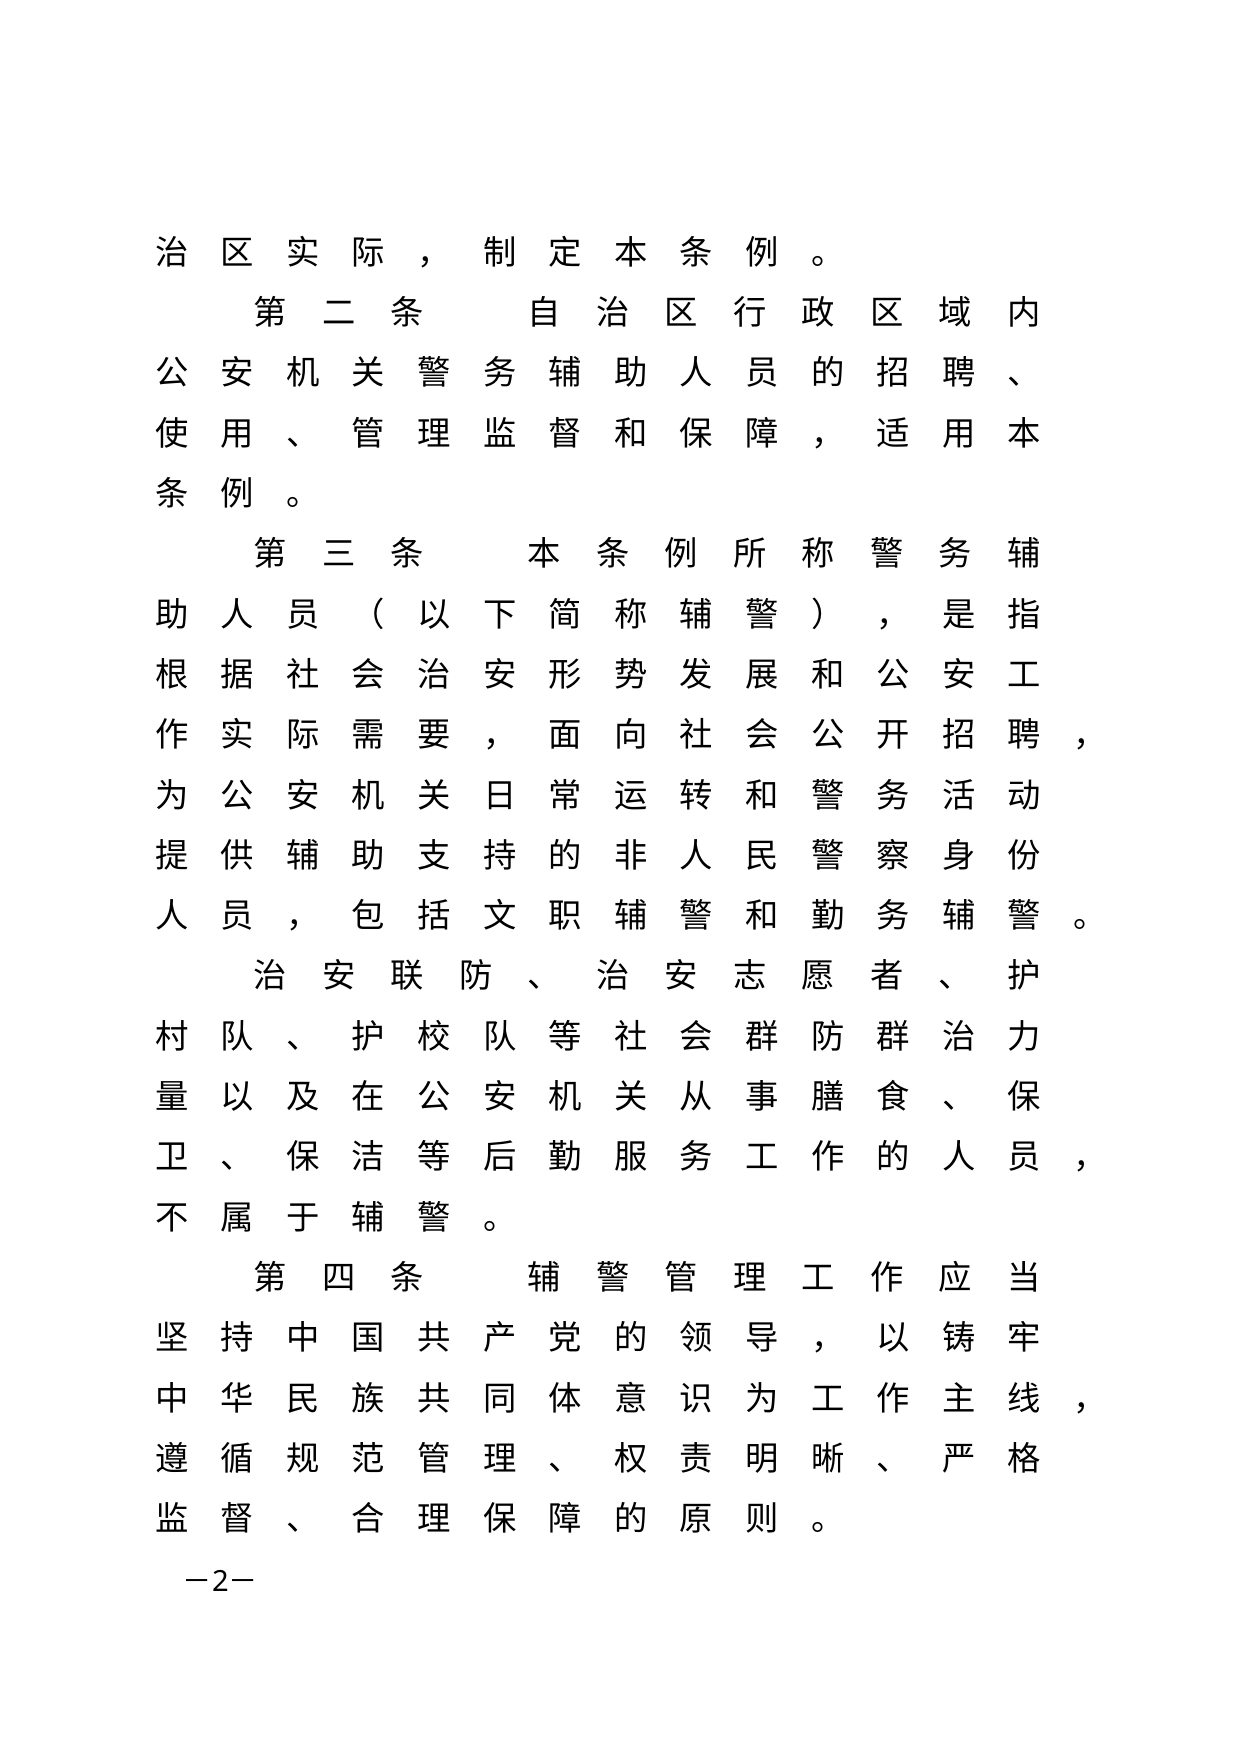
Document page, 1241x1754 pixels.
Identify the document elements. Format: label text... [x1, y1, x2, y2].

text 第三条 本条例所称警务辅助人员（以下简称辅警），是指根据社会治安形势发展和公安工作实际需要，面向社会公开招聘，为公安机关日常运转和警务活动提供辅助支持的非人民警察身份人员，包括文职辅警和勤务辅警。 [155, 521, 1073, 943]
text 治安联防、治安志愿者、护村队、护校队等社会群防群治力量以及在公安机关从事膳食、保卫、保洁等后勤服务工作的人员，不属于辅警。 [155, 943, 1073, 1245]
text 第四条 辅警管理工作应当坚持中国共产党的领导，以铸牢中华民族共同体意识为工作主线，遵循规范管理、权责明晰、严格监督、合理保障的原则。 [155, 1245, 1073, 1546]
text 第一条 为了规范和加强公安机关警务辅助人员管理，保障警务辅助人员依法履行职责，维护警务辅助人员的合法权益，根据国家有关法律、法规，结合自治区实际，制定本条例。 [155, 219, 1073, 280]
text 第二条 自治区行政区域内公安机关警务辅助人员的招聘、使用、管理监督和保障，适用本条例。 [155, 280, 1073, 521]
